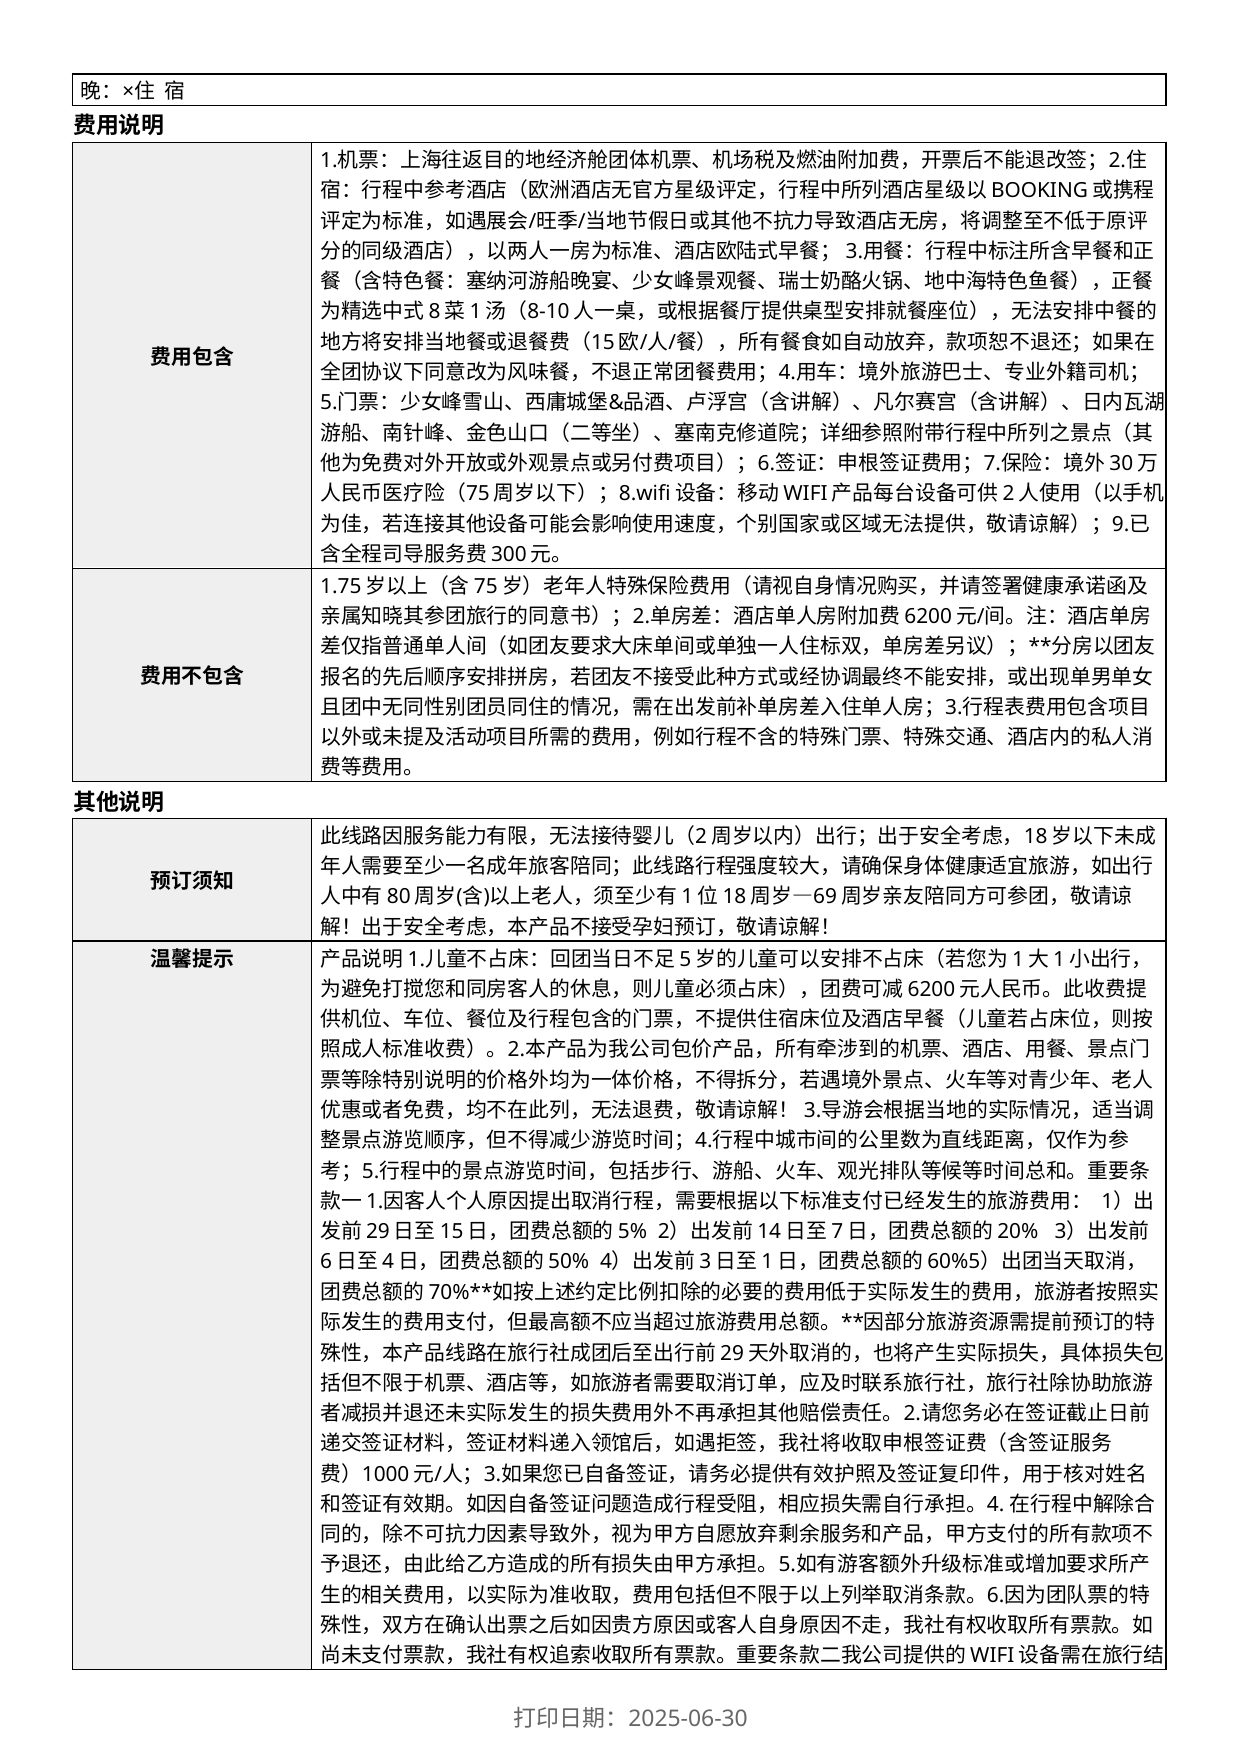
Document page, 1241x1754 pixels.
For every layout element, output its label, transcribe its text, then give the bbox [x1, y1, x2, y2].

text 费用说明 [73, 107, 1167, 141]
table_cell 温馨提示 [73, 942, 311, 1669]
table_cell 天数 [73, 75, 1165, 105]
table_header 预订须知 [73, 819, 311, 940]
table_cell 1.75岁以上（含75岁）老年人特殊保险费用（请视自身情况购买，并请签署健康承诺函及亲属知晓其参团旅行的同意书）； [312, 569, 1165, 781]
table_cell 产品说明 [312, 942, 1165, 1669]
table_header 费用包含 [73, 143, 311, 567]
text 其他说明 [73, 783, 1167, 817]
table_header 此线路因服务能力有限，无法接待婴儿（2周岁以内）出行； [312, 819, 1165, 940]
table_header 1.机票：上海往返目的地经济舱团体机票、机场税及燃油附加费，开票后不能退改签； [312, 143, 1165, 567]
table_cell 费用不包含 [73, 569, 311, 781]
